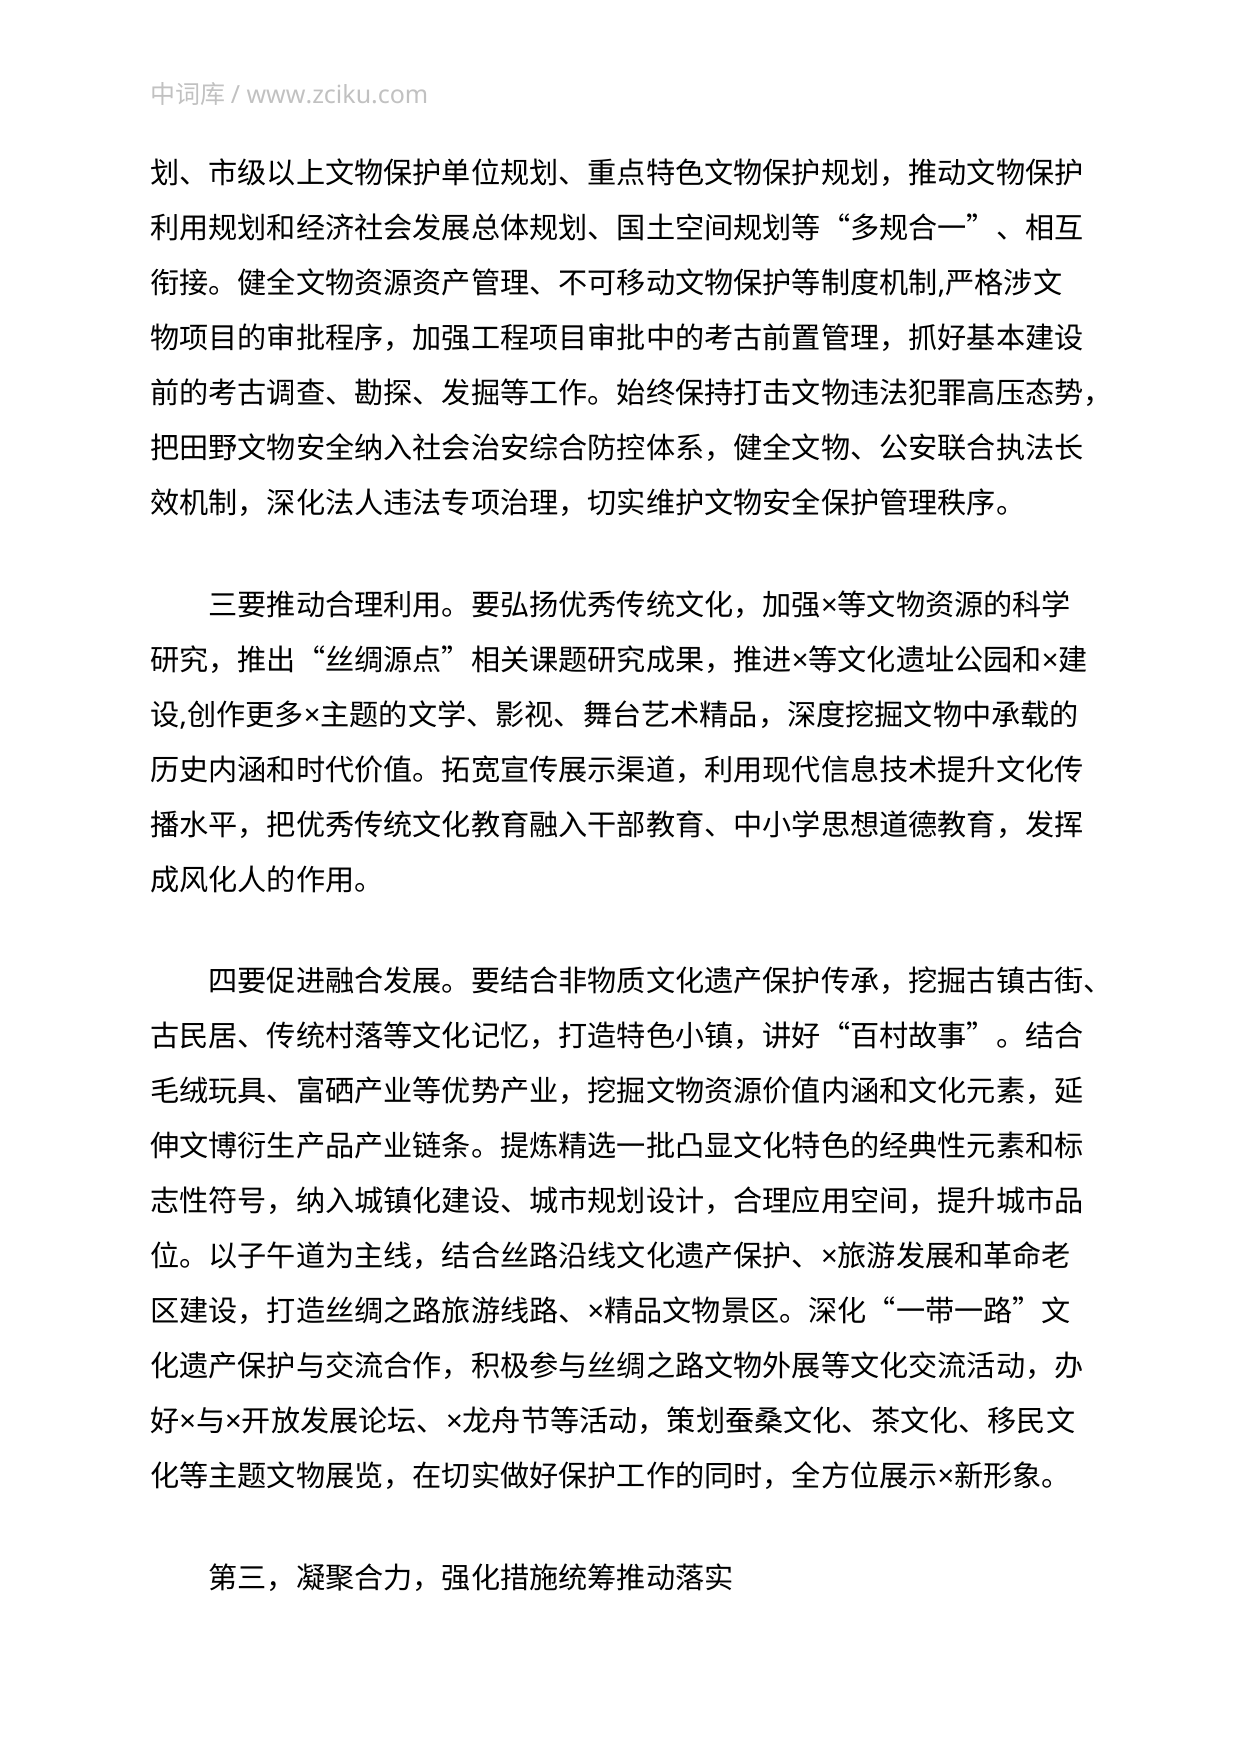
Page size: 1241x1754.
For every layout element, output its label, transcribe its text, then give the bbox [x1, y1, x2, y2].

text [150, 150, 1090, 522]
text 第三，凝聚合力，强化措施统筹推动落实 [150, 1554, 1090, 1596]
text 三要推动合理利用。要弘扬优秀传统文化，加强×等文物资源的科学研究，推出“丝绸源点”相关课题研究成果，推进×等文化遗址公园和×建设,创作更多×主题的文学、影视、舞台艺术精品，深度挖掘文物中承载的历史内涵和时代价值。拓宽宣传展示渠道，利用现代信息技术提升文化传播水平，把优秀传统文化教育融入干部教育、中小学思想道德教育，发挥成风化人的作用。 [150, 581, 1090, 898]
text 四要促进融合发展。要结合非物质文化遗产保护传承，挖掘古镇古街、古民居、传统村落等文化记忆，打造特色小镇，讲好“百村故事”。结合毛绒玩具、富硒产业等优势产业，挖掘文物资源价值内涵和文化元素，延伸文博衍生产品产业链条。提炼精选一批凸显文化特色的经典性元素和标志性符号，纳入城镇化建设、城市规划设计，合理应用空间，提升城市品位。以子午道为主线，结合丝路沿线文化遗产保护、×旅游发展和革命老区建设，打造丝绸之路旅游线路、×精品文物景区。深化“一带一路”文化遗产保护与交流合作，积极参与丝绸之路文物外展等文化交流活动，办好×与×开放发展论坛、×龙舟节等活动，策划蚕桑文化、茶文化、移民文化等主题文物展览，在切实做好保护工作的同时，全方位展示×新形象。 [150, 958, 1090, 1494]
